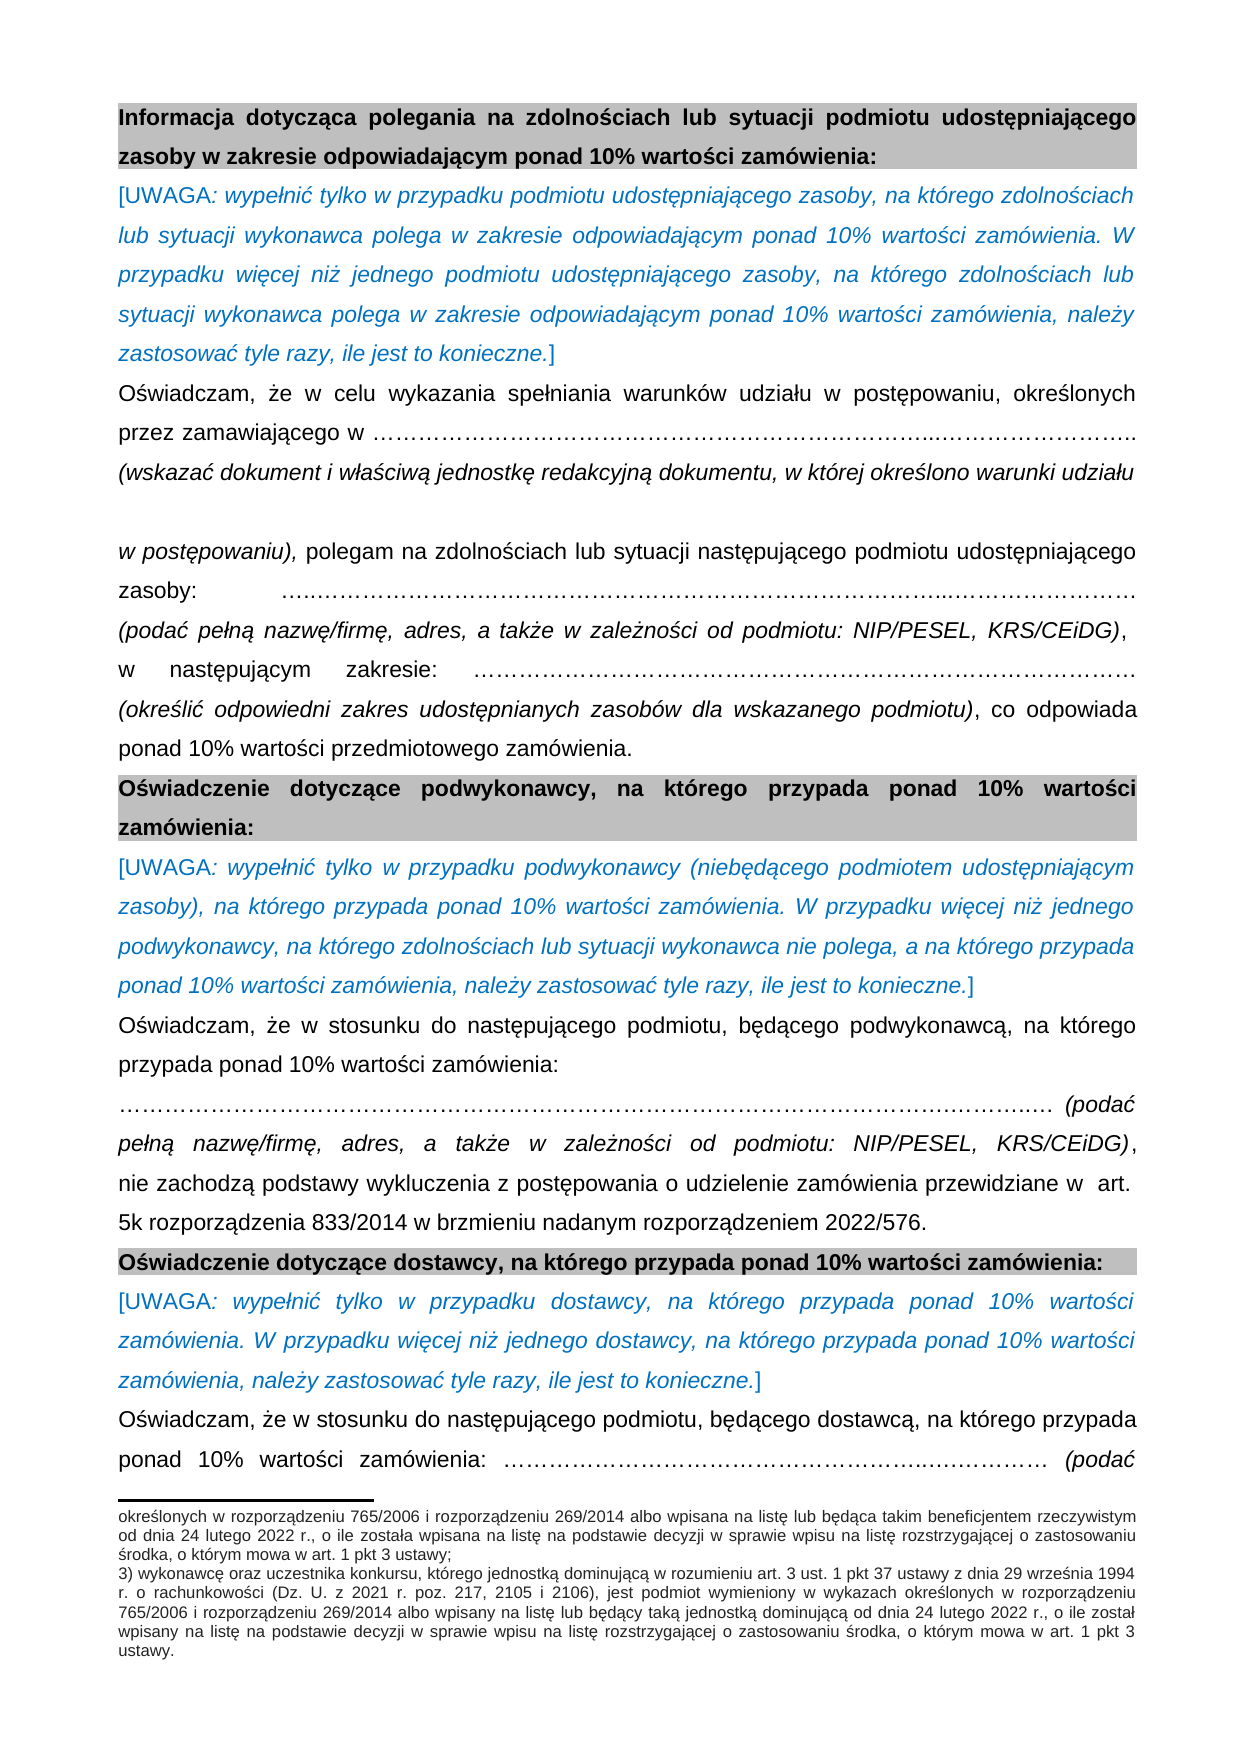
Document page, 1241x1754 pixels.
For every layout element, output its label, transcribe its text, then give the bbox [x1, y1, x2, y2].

text ……………………………………………………………………………………………….………..… (podać pełną nazwę/firmę, adres, a także w zależności od podmiotu: NIP/PESEL, KRS/CEiDG), nie zachodzą podstawy wykluczenia z postępowania o udzielenie zamówienia przewidziane w art. 5k rozporządzenia 833/2014 w brzmieniu nadanym rozporządzeniem 2022/576. [118, 1091, 1137, 1235]
text Oświadczenie dotyczące dostawcy, na którego przypada ponad 10% wartości zamówienia: [118, 1248, 1137, 1275]
text [UWAGA: wypełnić tylko w przypadku dostawcy, na którego przypada ponad 10% wartości zamówienia. W przypadku więcej niż jednego dostawcy, na którego przypada ponad 10% wartości zamówienia, należy zastosować tyle razy, ile jest to konieczne.] [118, 1288, 1137, 1393]
text [UWAGA: wypełnić tylko w przypadku podwykonawcy (niebędącego podmiotem udostępniającym zasoby), na którego przypada ponad 10% wartości zamówienia. W przypadku więcej niż jednego podwykonawcy, na którego zdolnościach lub sytuacji wykonawca nie polega, a na którego przypada ponad 10% wartości zamówienia, należy zastosować tyle razy, ile jest to konieczne.] [118, 854, 1137, 998]
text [118, 1406, 1137, 1472]
text Oświadczam, że w celu wykazania spełniania warunków udziału w postępowaniu, określonych przez zamawiającego w ………………………………………………………………...…………………….. (wskazać dokument i właściwą jednostkę redakcyjną dokumentu, w której określono warunki udziału w postępowaniu), polegam na zdolnościach lub sytuacji następującego podmiotu udostępniającego zasoby: …..………………………………………………………………………...…………………… (podać pełną nazwę/firmę, adres, a także w zależności od podmiotu: NIP/PESEL, KRS/CEiDG), w następującym zakresie: …………………………………………………………………………… (określić odpowiedni zakres udostępnianych zasobów dla wskazanego podmiotu), co odpowiada ponad 10% wartości przedmiotowego zamówienia. [118, 380, 1137, 762]
text Informacja dotycząca polegania na zdolnościach lub sytuacji podmiotu udostępniającego zasoby w zakresie odpowiadającym ponad 10% wartości zamówienia: [118, 103, 1137, 169]
text Oświadczenie dotyczące podwykonawcy, na którego przypada ponad 10% wartości zamówienia: [118, 775, 1137, 841]
text Oświadczam, że w stosunku do następującego podmiotu, będącego podwykonawcą, na którego przypada ponad 10% wartości zamówienia: [118, 1012, 1137, 1077]
text [UWAGA: wypełnić tylko w przypadku podmiotu udostępniającego zasoby, na którego zdolnościach lub sytuacji wykonawca polega w zakresie odpowiadającym ponad 10% wartości zamówienia. W przypadku więcej niż jednego podmiotu udostępniającego zasoby, na którego zdolnościach lub sytuacji wykonawca polega w zakresie odpowiadającym ponad 10% wartości zamówienia, należy zastosować tyle razy, ile jest to konieczne.] [118, 182, 1137, 367]
